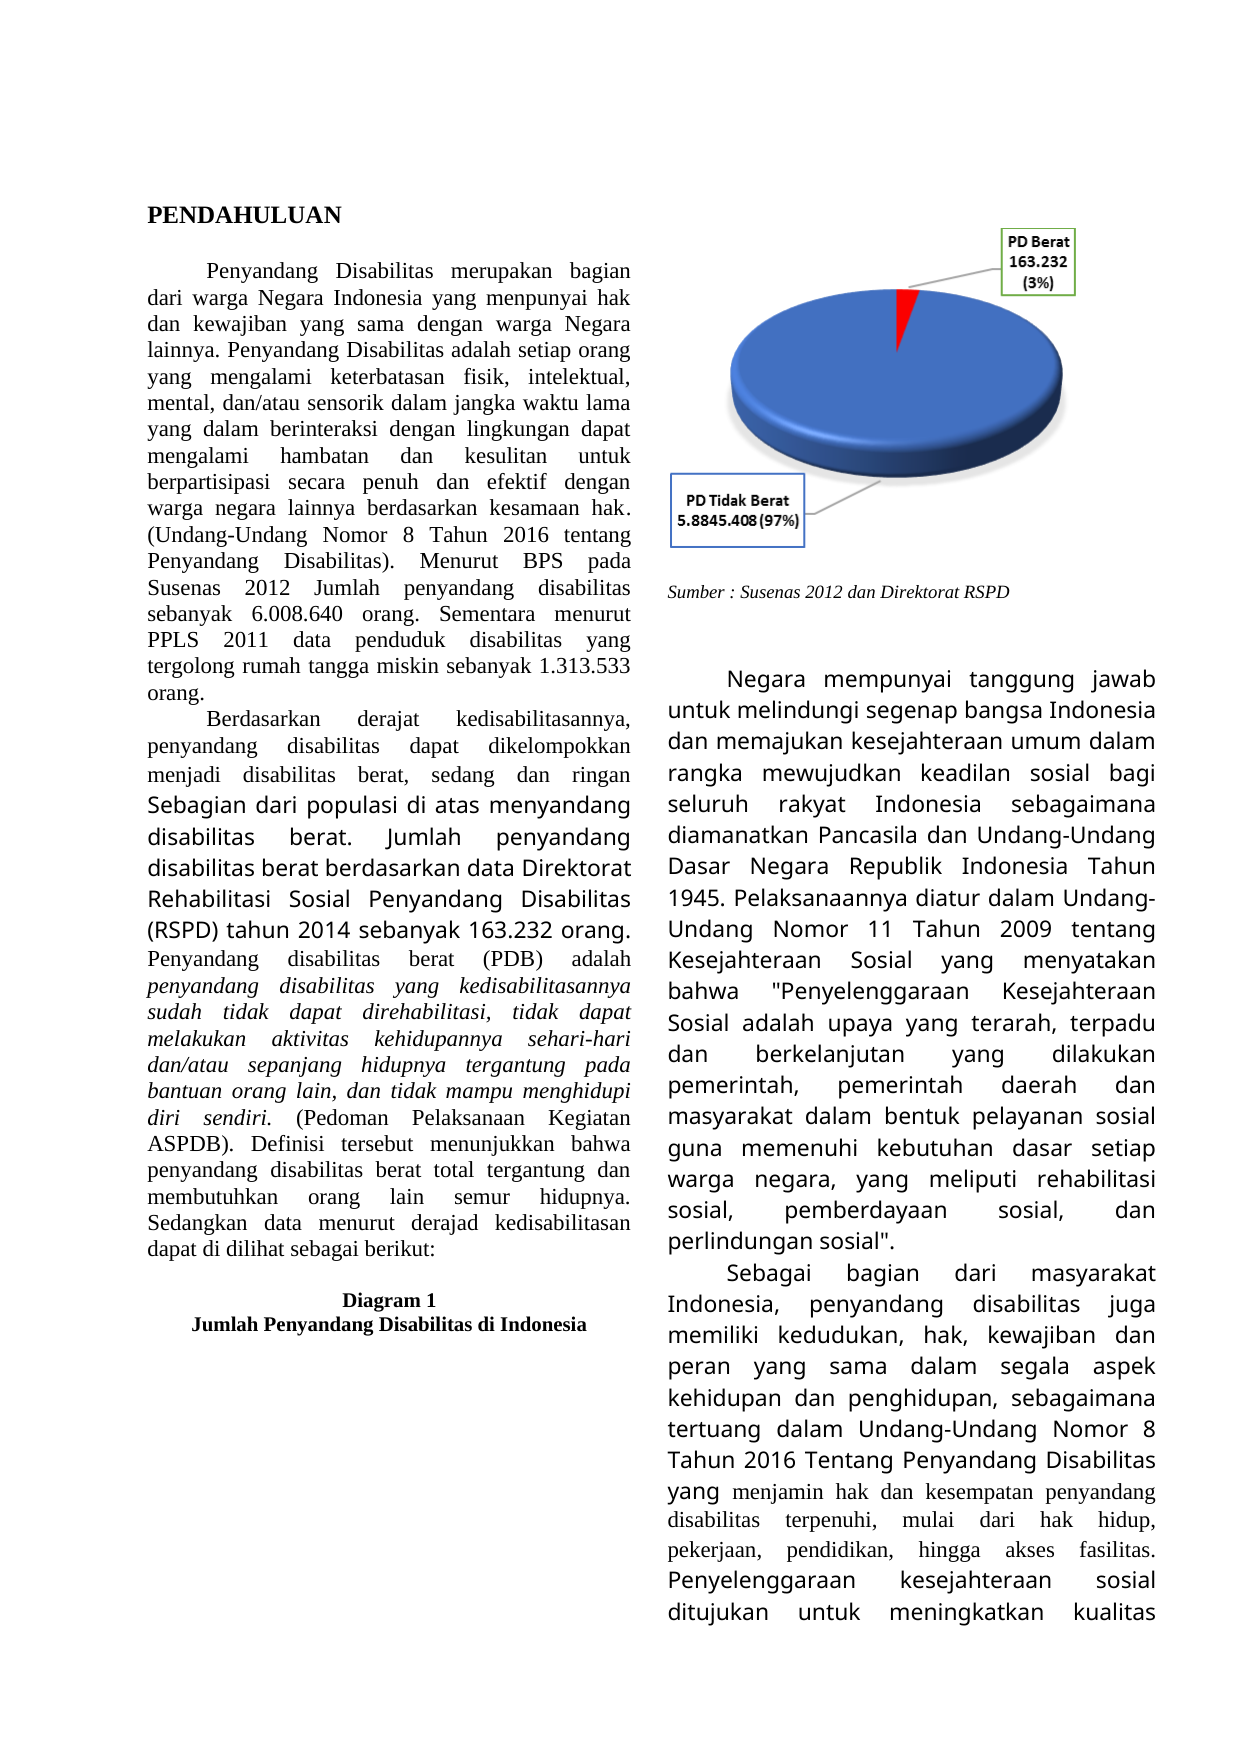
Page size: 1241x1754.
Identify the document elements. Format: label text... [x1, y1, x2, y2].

text Berdasarkan derajat kedisabilitasannya, penyandang disabilitas dapat dikelompokkan menjadi disabilitas berat, sedang dan ringan Sebagian dari populasi di atas menyandang disabilitas berat. Jumlah penyandang disabilitas berat berdasarkan data Direktorat Rehabilitasi Sosial Penyandang Disabilitas (RSPD) tahun 2014 sebanyak 163.232 orang. Penyandang disabilitas berat (PDB) adalah penyandang disabilitas yang kedisabilitasannya sudah tidak dapat direhabilitasi, tidak dapat melakukan aktivitas kehidupannya sehari-hari dan/atau sepanjang hidupnya tergantung pada bantuan orang lain, dan tidak mampu menghidupi diri sendiri. (Pedoman Pelaksanaan Kegiatan ASPDB). Definisi tersebut menunjukkan bahwa penyandang disabilitas berat total tergantung dan membutuhkan orang lain semur hidupnya. Sedangkan data menurut derajad kedisabilitasan dapat di dilihat sebagai berikut: [147, 705, 631, 1262]
text Sumber : Susenas 2012 dan Direktorat RSPD [667, 581, 1152, 602]
text PENDAHULUAN [147, 200, 631, 228]
list Jumlah Penyandang Disabilitas di Indonesia [147, 1312, 631, 1336]
text Negara mempunyai tanggung jawab untuk melindungi segenap bangsa Indonesia dan memajukan kesejahteraan umum dalam rangka mewujudkan keadilan sosial bagi seluruh rakyat Indonesia sebagaimana diamanatkan Pancasila dan Undang-Undang Dasar Negara Republik Indonesia Tahun 1945. Pelaksanaannya diatur dalam Undang-Undang Nomor 11 Tahun 2009 tentang Kesejahteraan Sosial yang menyatakan bahwa "Penyelenggaraan Kesejahteraan Sosial adalah upaya yang terarah, terpadu dan berkelanjutan yang dilakukan pemerintah, pemerintah daerah dan masyarakat dalam bentuk pelayanan sosial guna memenuhi kebutuhan dasar setiap warga negara, yang meliputi rehabilitasi sosial, pemberdayaan sosial, dan perlindungan sosial". [667, 663, 1156, 1257]
list Diagram 1 [147, 1288, 631, 1312]
picture [667, 228, 1126, 552]
text Penyandang Disabilitas merupakan bagian dari warga Negara Indonesia yang menpunyai hak dan kewajiban yang sama dengan warga Negara lainnya. Penyandang Disabilitas adalah setiap orang yang mengalami keterbatasan fisik, intelektual, mental, dan/atau sensorik dalam jangka waktu lama yang dalam berinteraksi dengan lingkungan dapat mengalami hambatan dan kesulitan untuk berpartisipasi secara penuh dan efektif dengan warga negara lainnya berdasarkan kesamaan hak. (Undang-Undang Nomor 8 Tahun 2016 tentang Penyandang Disabilitas). Menurut BPS pada Susenas 2012 Jumlah penyandang disabilitas sebanyak 6.008.640 orang. Sementara menurut PPLS 2011 data penduduk disabilitas yang tergolong rumah tangga miskin sebanyak 1.313.533 orang. [147, 257, 631, 705]
